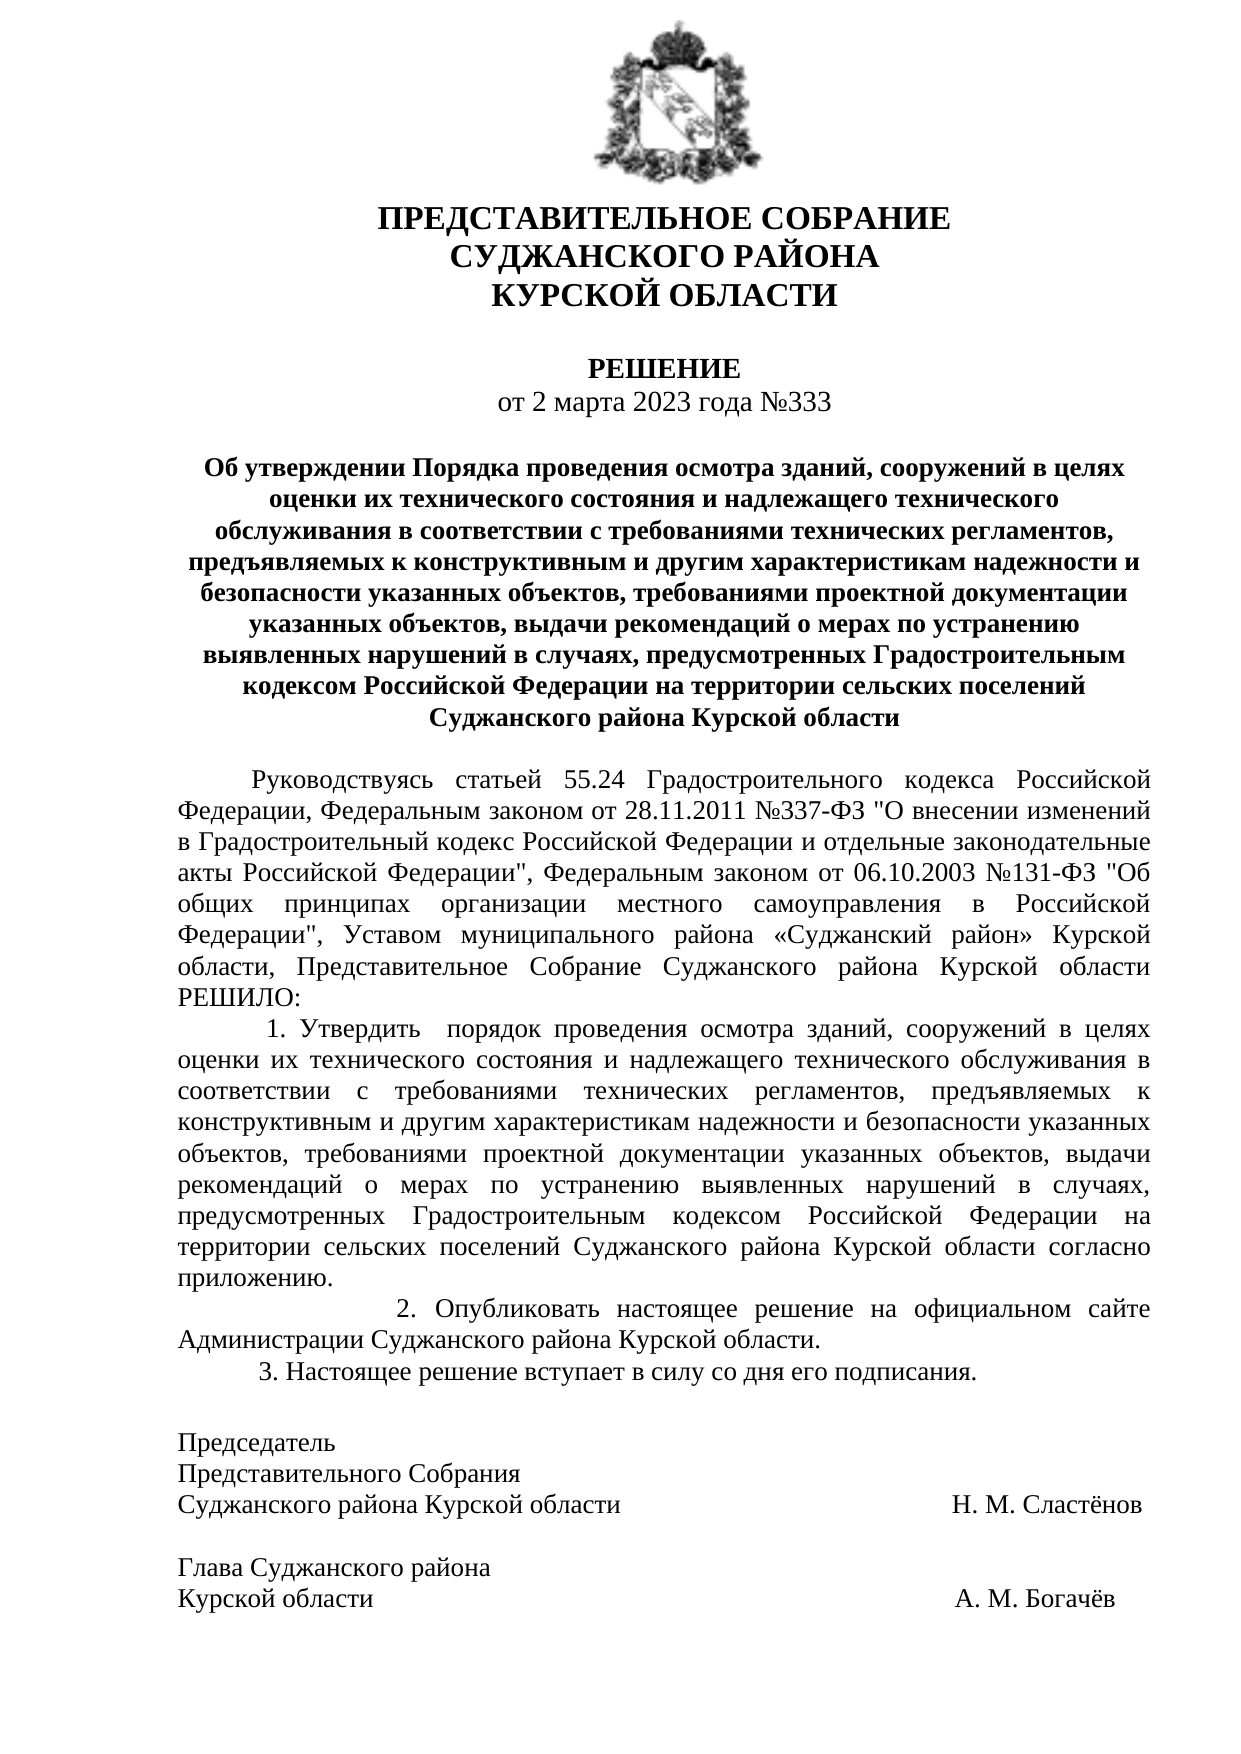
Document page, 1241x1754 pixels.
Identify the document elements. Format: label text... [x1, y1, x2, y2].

text СУДЖАНСКОГО РАЙОНА [177, 236, 1152, 275]
text ПРЕДСТАВИТЕЛЬНОЕ СОБРАНИЕ [177, 198, 1152, 236]
text Курской области А. М. Богачёв [177, 1582, 1152, 1613]
text 2. Опубликовать настоящее решение на официальном сайте Администрации Суджанского района Курской области. [177, 1292, 1152, 1355]
text КУРСКОЙ ОБЛАСТИ [177, 275, 1152, 313]
text от 2 марта 2023 года №333 [177, 384, 1152, 418]
text 3. Настоящее решение вступает в силу со дня его подписания. [177, 1355, 1152, 1386]
text Глава Суджанского района [177, 1551, 1152, 1582]
text Суджанского района Курской области Н. М. Сластёнов [177, 1488, 1152, 1520]
text Представительного Собрания [177, 1457, 1152, 1488]
text Об утверждении Порядка проведения осмотра зданий, сооружений в целях оценки их технического состояния и надлежащего технического обслуживания в соответствии с требованиями технических регламентов, предъявляемых к конструктивным и другим характеристикам надежности и безопасности указанных объектов, требованиями проектной документации указанных объектов, выдачи рекомендаций о мерах по устранению выявленных нарушений в случаях, предусмотренных Градостроительным кодексом Российской Федерации на территории сельских поселений Суджанского района Курской области [177, 451, 1152, 732]
text Руководствуясь статьей 55.24 Градостроительного кодекса Российской Федерации, Федеральным законом от 28.11.2011 №337-ФЗ "О внесении изменений в Градостроительный кодекс Российской Федерации и отдельные законодательные акты Российской Федерации", Федеральным законом от 06.10.2003 №131-ФЗ "Об общих принципах организации местного самоуправления в Российской Федерации", Уставом муниципального района «Суджанский район» Курской области, Представительное Собрание Суджанского района Курской области РЕШИЛО: [177, 763, 1152, 1012]
text Председатель [177, 1426, 1152, 1457]
subtitle РЕШЕНИЕ [177, 351, 1152, 384]
text 1. Утвердить порядок проведения осмотра зданий, сооружений в целях оценки их технического состояния и надлежащего технического обслуживания в соответствии с требованиями технических регламентов, предъявляемых к конструктивным и другим характеристикам надежности и безопасности указанных объектов, требованиями проектной документации указанных объектов, выдачи рекомендаций о мерах по устранению выявленных нарушений в случаях, предусмотренных Градостроительным кодексом Российской Федерации на территории сельских поселений Суджанского района Курской области согласно приложению. [177, 1012, 1152, 1292]
